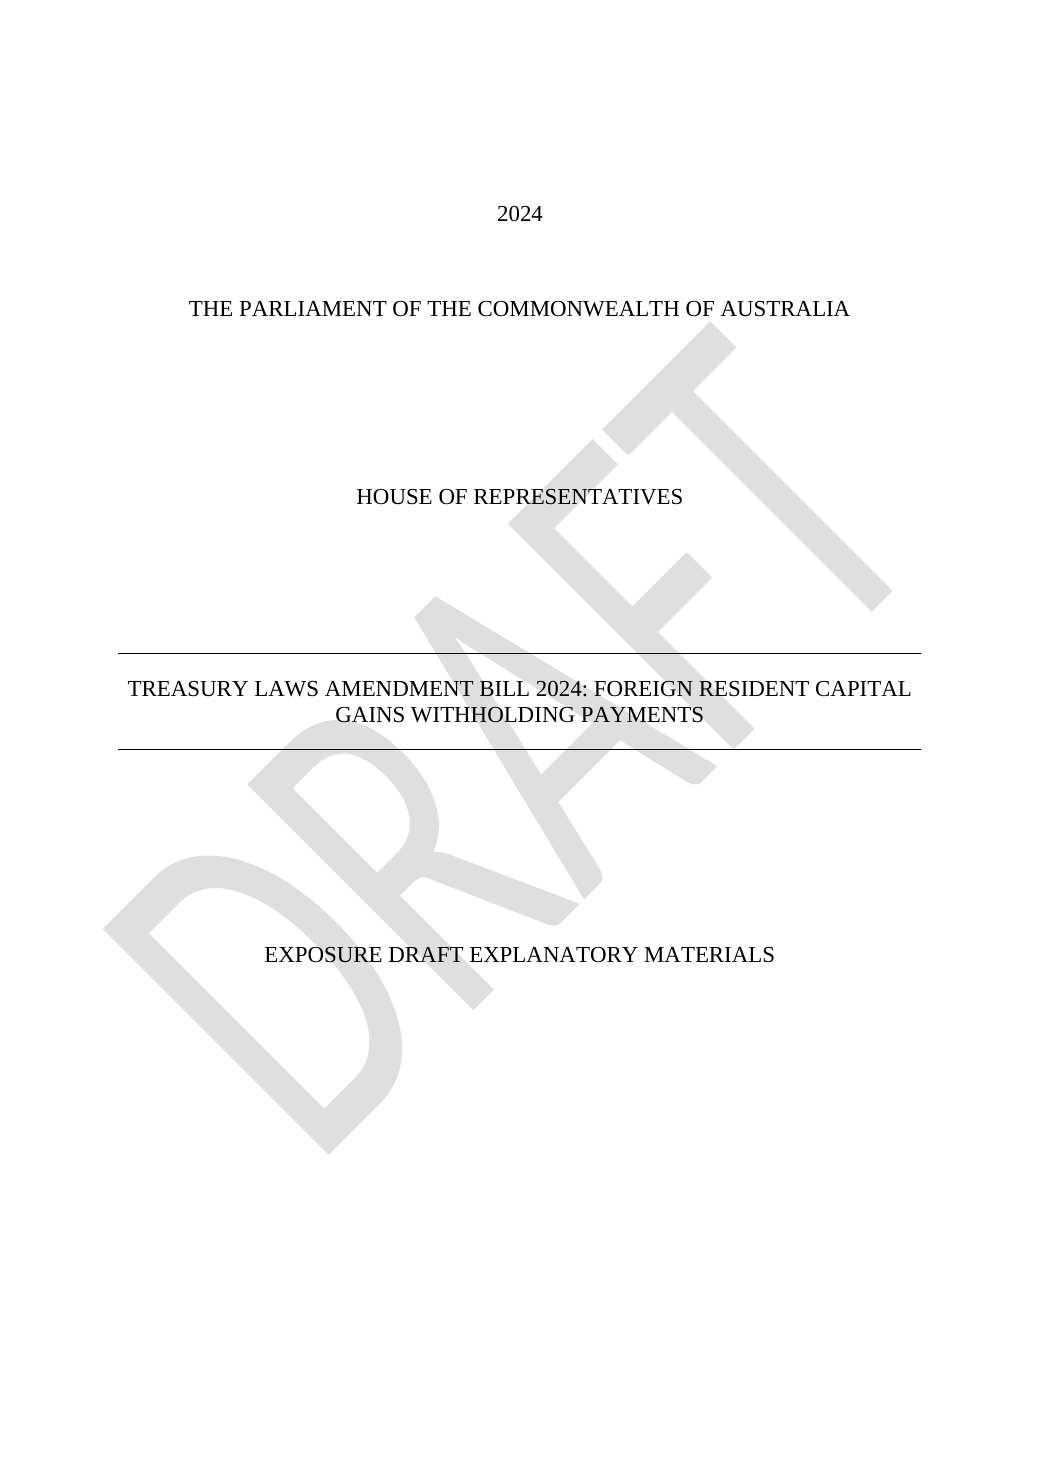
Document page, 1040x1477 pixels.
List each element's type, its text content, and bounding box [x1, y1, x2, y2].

text THE PARLIAMENT OF THE COMMONWEALTH OF AUSTRALIA [118, 294, 921, 321]
text 2024 [118, 200, 921, 227]
text Treasury Laws Amendment Bill 2024: Foreign Resident Capital Gains Withholding Payments [118, 675, 921, 728]
text HOUSE OF REPRESENTATIVES [118, 483, 921, 510]
text EXPOSURE DRAFT EXPLANATORY MATERIALS [118, 941, 921, 967]
